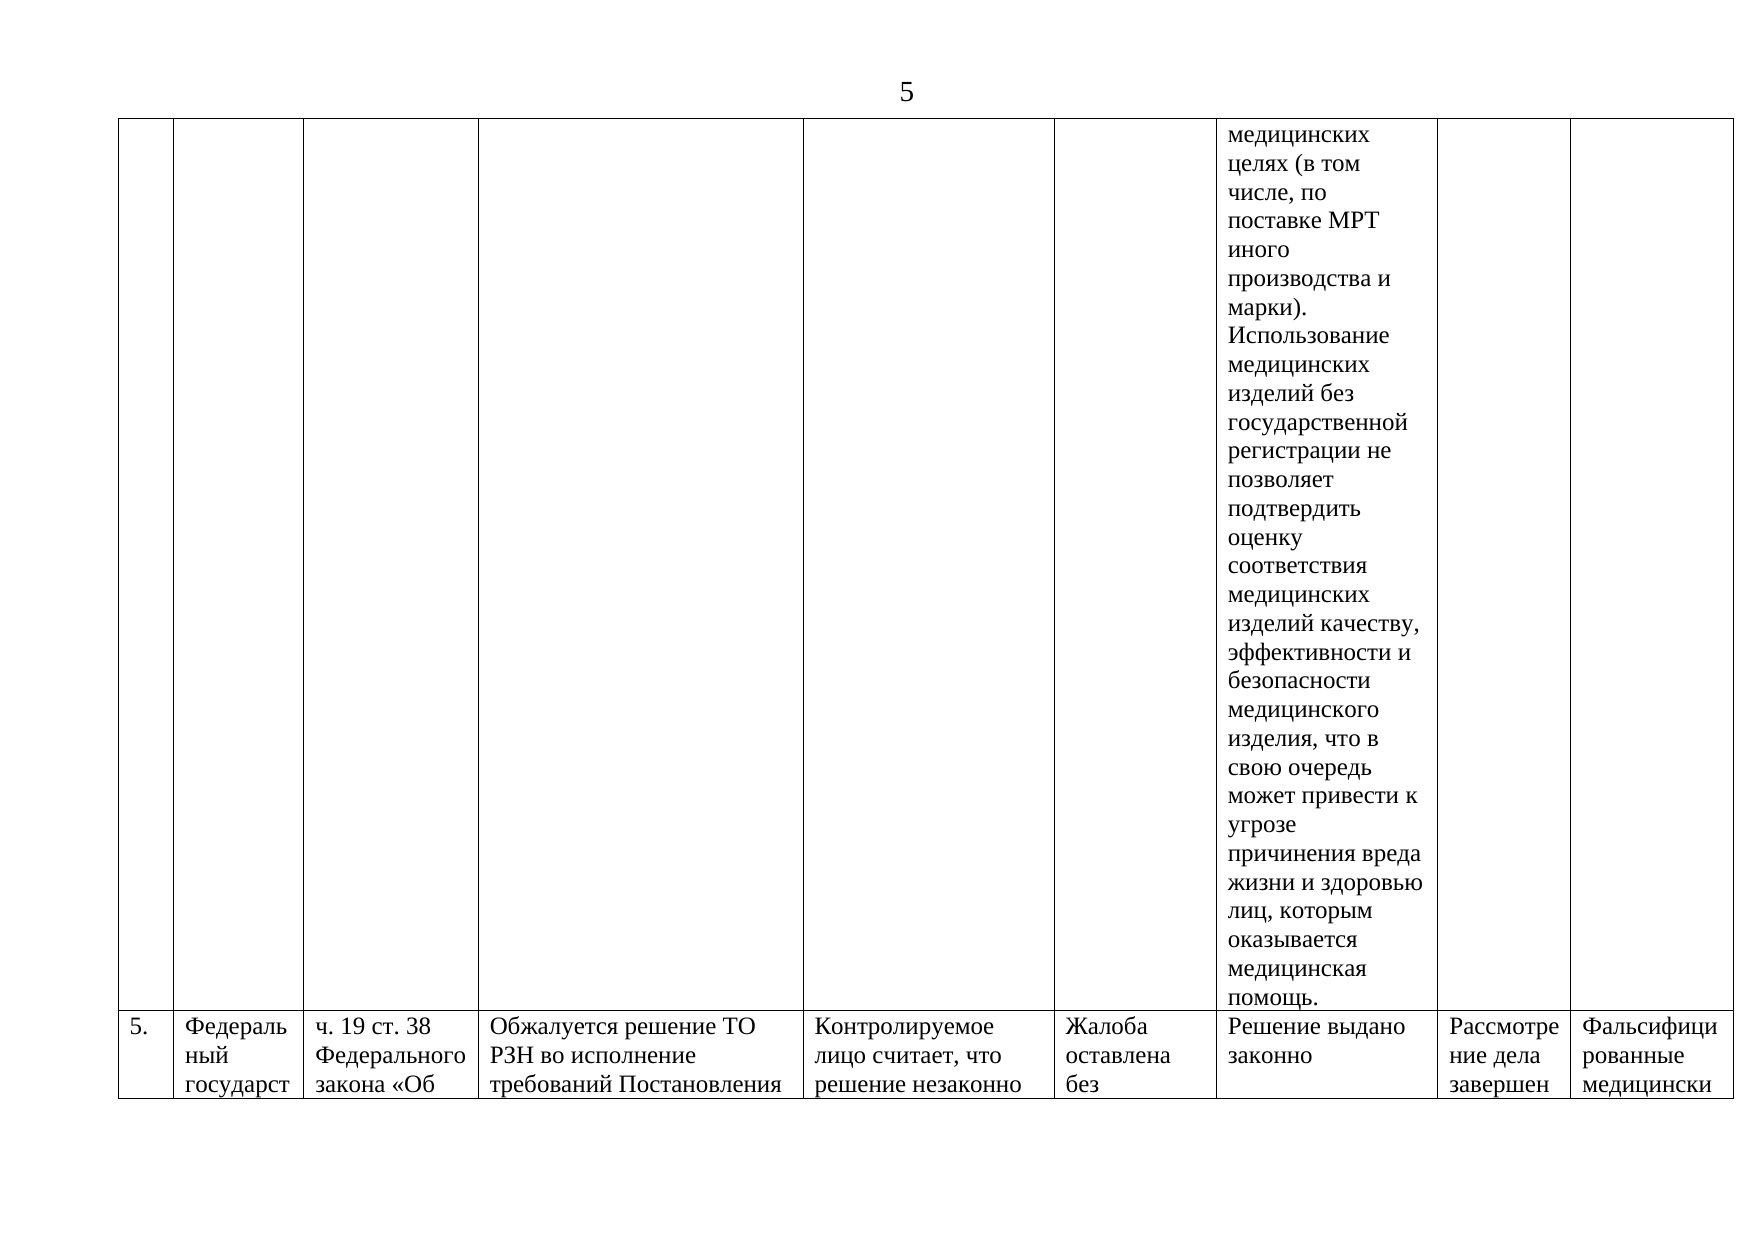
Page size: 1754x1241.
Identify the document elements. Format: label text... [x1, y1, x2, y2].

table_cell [1217, 119, 1437, 1010]
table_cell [1571, 119, 1733, 1010]
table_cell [304, 1011, 478, 1098]
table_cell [1571, 1011, 1733, 1098]
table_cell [1438, 119, 1570, 1010]
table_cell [1217, 1011, 1437, 1098]
table_cell 4. [119, 119, 173, 1010]
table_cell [304, 119, 478, 1010]
table_cell 5. [119, 1011, 173, 1098]
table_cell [1055, 119, 1216, 1010]
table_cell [1055, 1011, 1216, 1098]
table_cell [479, 1011, 803, 1098]
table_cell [174, 119, 303, 1010]
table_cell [1438, 1011, 1570, 1098]
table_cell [804, 119, 1054, 1010]
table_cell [479, 119, 803, 1010]
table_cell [804, 1011, 1054, 1098]
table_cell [174, 1011, 303, 1098]
